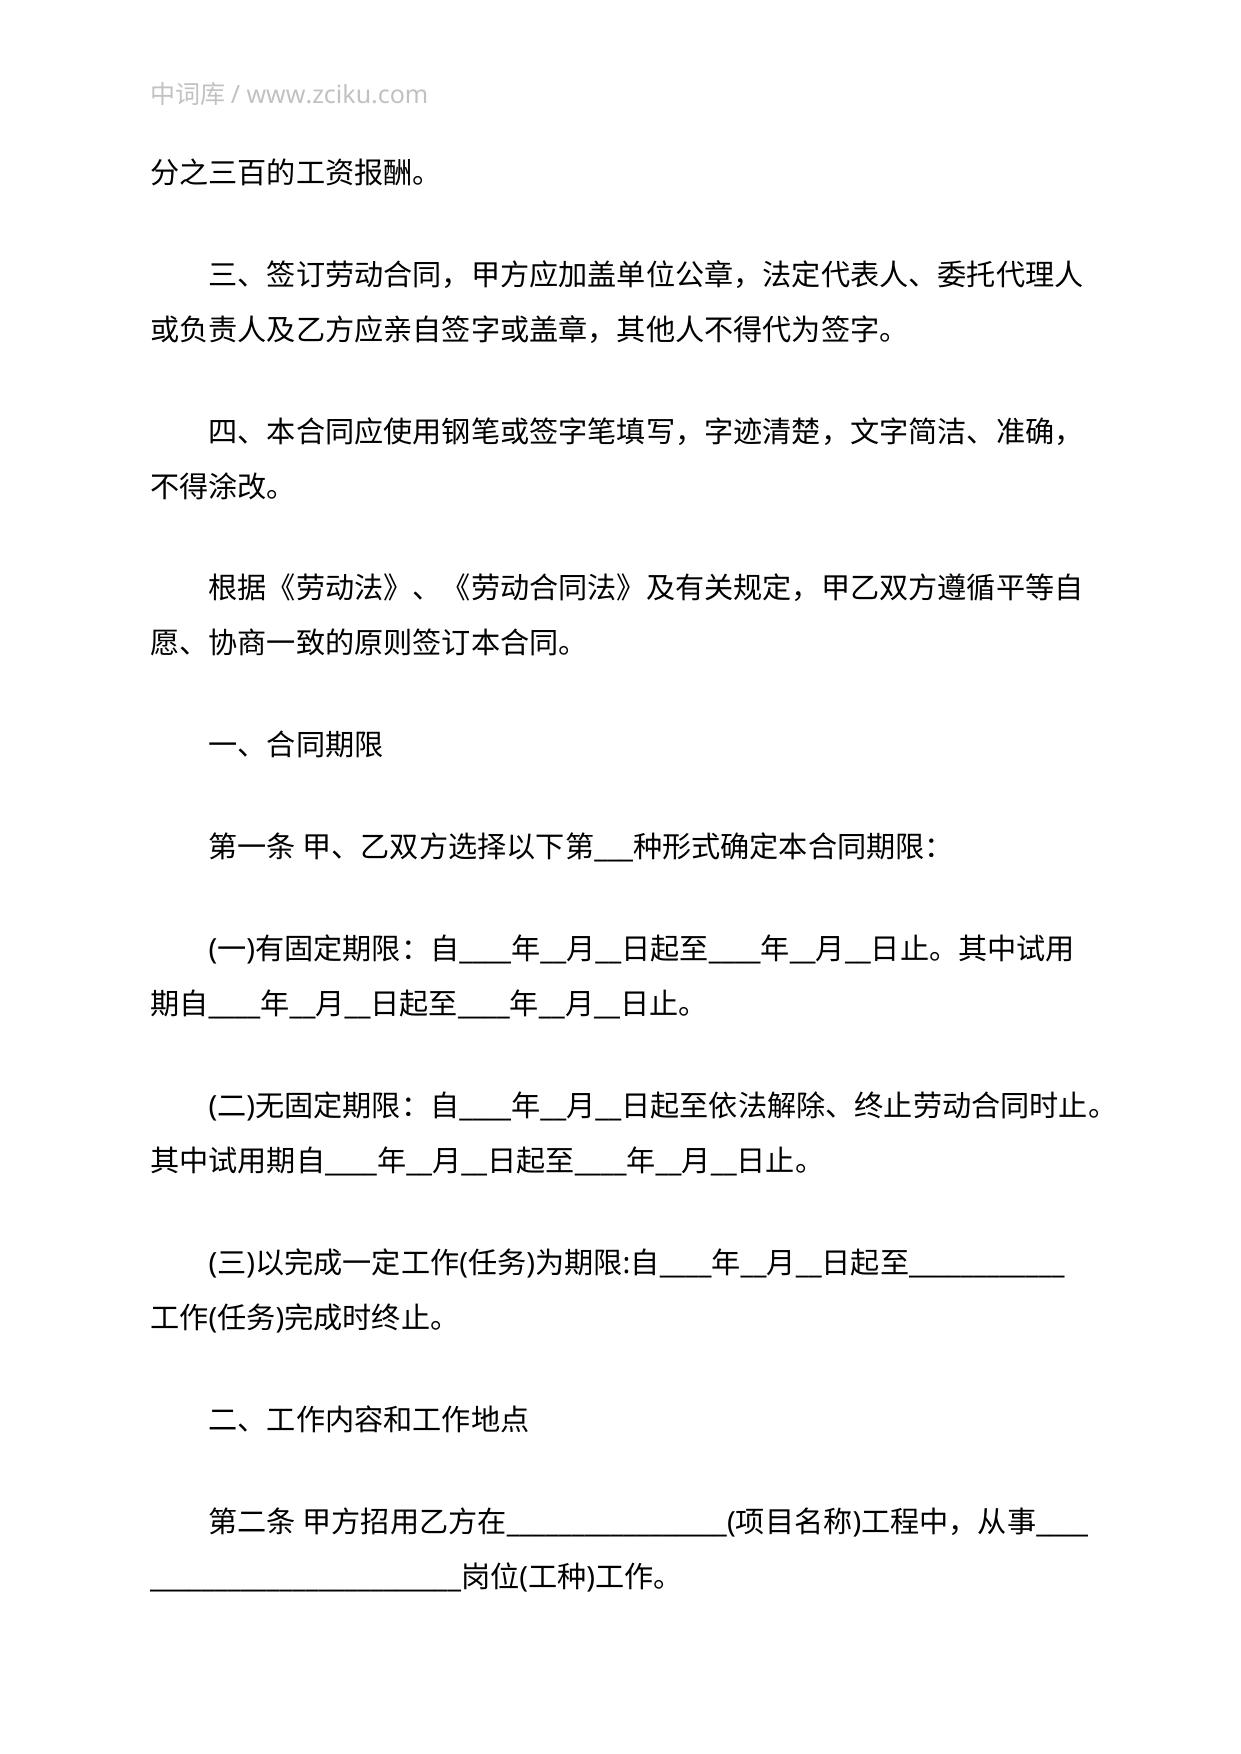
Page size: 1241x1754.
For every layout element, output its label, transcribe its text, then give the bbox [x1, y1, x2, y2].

text 四、本合同应使用钢笔或签字笔填写，字迹清楚，文字简洁、准确，不得涂改。 [150, 408, 1090, 506]
text (一)有固定期限：自____年__月__日起至____年__月__日止。其中试用期自____年__月__日起至____年__月__日止。 [150, 926, 1090, 1023]
text 三、签订劳动合同，甲方应加盖单位公章，法定代表人、委托代理人或负责人及乙方应亲自签字或盖章，其他人不得代为签字。 [150, 252, 1090, 349]
text 第二条 甲方招用乙方在_________________(项目名称)工程中，从事____________________________岗位(工种)工作。 [150, 1498, 1090, 1596]
text 一、合同期限 [150, 722, 1090, 764]
text (二)无固定期限：自____年__月__日起至依法解除、终止劳动合同时止。其中试用期自____年__月__日起至____年__月__日止。 [150, 1082, 1090, 1180]
text 二、工作内容和工作地点 [150, 1396, 1090, 1439]
text (三)以完成一定工作(任务)为期限:自____年__月__日起至____________工作(任务)完成时终止。 [150, 1239, 1090, 1337]
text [150, 150, 1090, 192]
text 根据《劳动法》、《劳动合同法》及有关规定，甲乙双方遵循平等自愿、协商一致的原则签订本合同。 [150, 565, 1090, 662]
text 第一条 甲、乙双方选择以下第___种形式确定本合同期限： [150, 823, 1090, 866]
